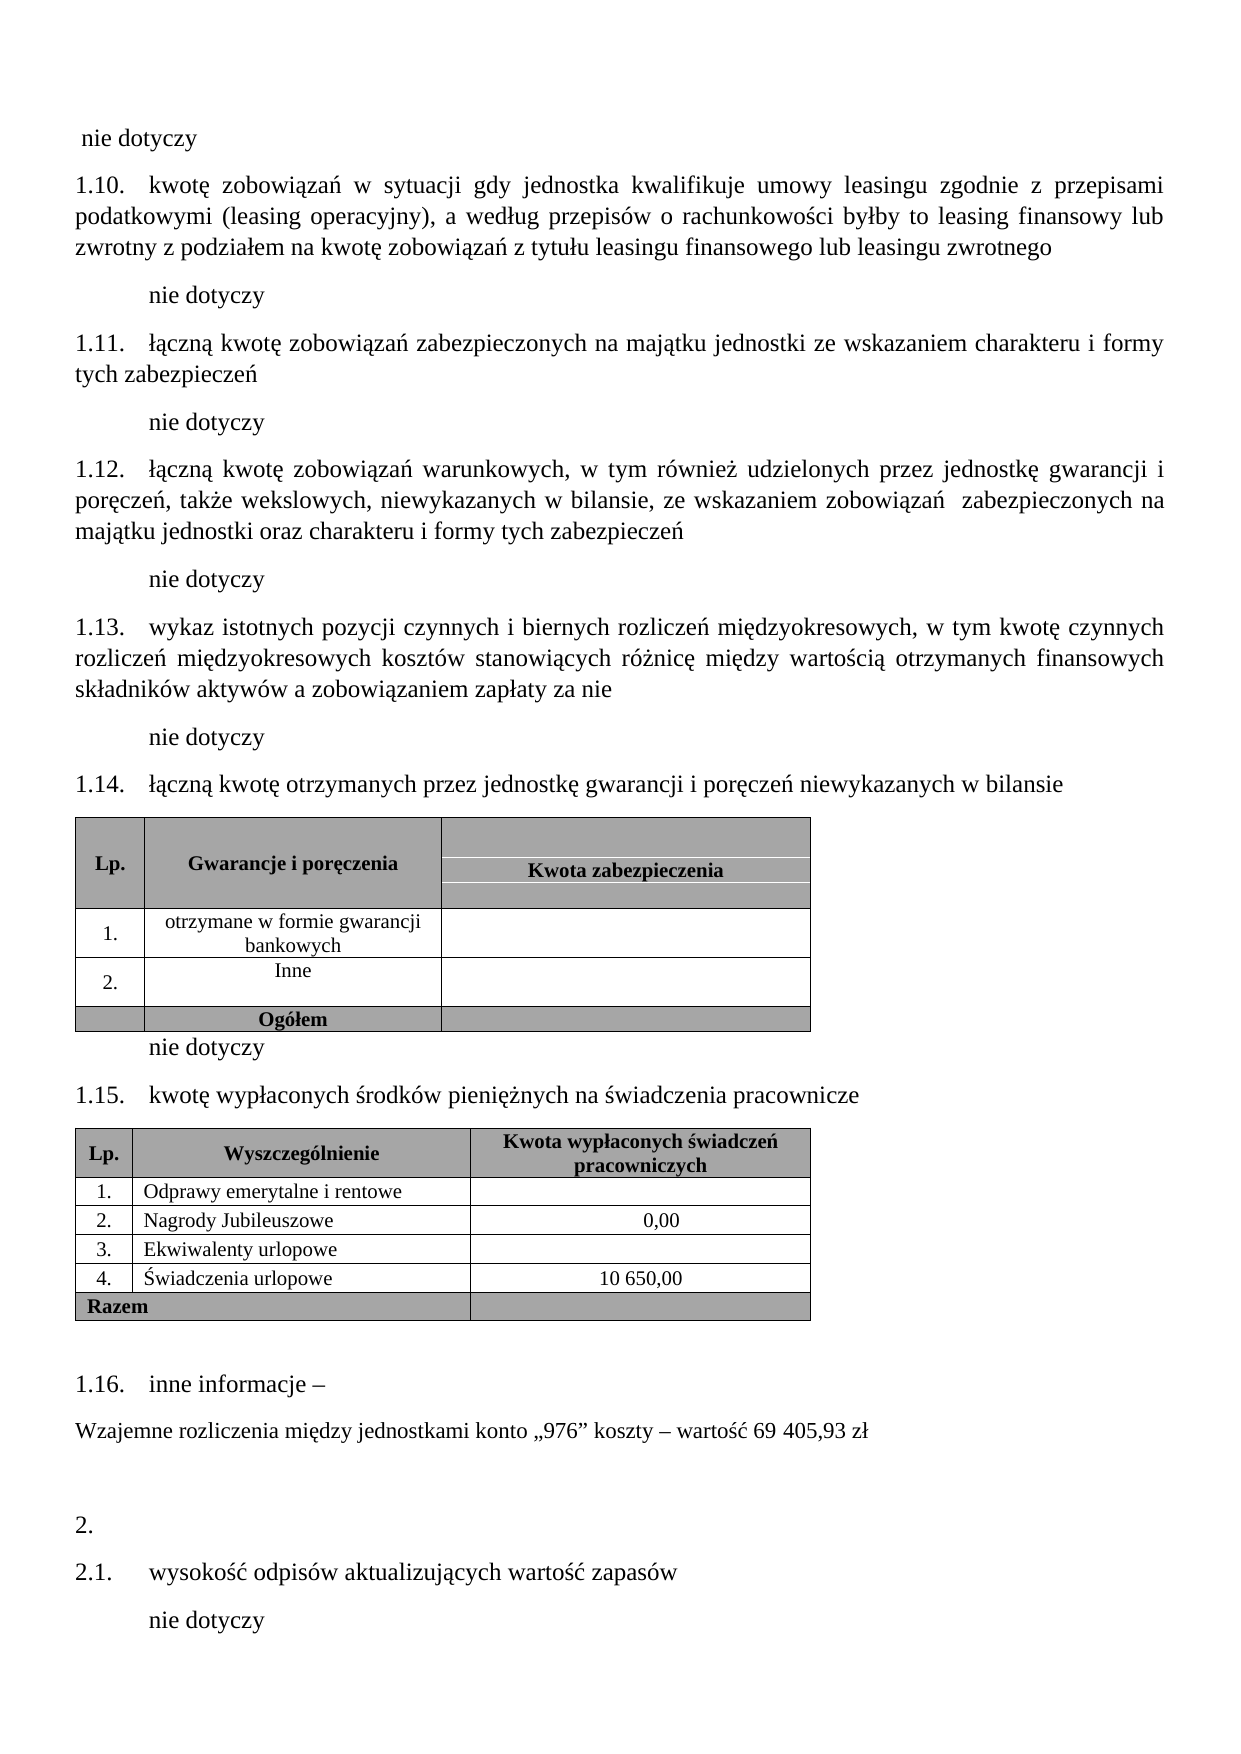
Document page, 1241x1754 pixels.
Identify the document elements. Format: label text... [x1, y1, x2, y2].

text 1.13. wykaz istotnych pozycji czynnych i biernych rozliczeń międzyokresowych, w tym kwotę czynnych rozliczeń międzyokresowych kosztów stanowiących różnicę między wartością otrzymanych finansowych składników aktywów a zobowiązaniem zapłaty za nie [75, 612, 1165, 703]
text 2.1. wysokość odpisów aktualizujących wartość zapasów [75, 1557, 1165, 1586]
table_cell [471, 1293, 810, 1320]
table_cell 2. [76, 958, 144, 1006]
table_cell Inne [145, 958, 441, 1006]
text nie dotyczy [75, 1032, 1165, 1061]
text nie dotyczy [75, 407, 1165, 435]
table_cell [76, 1007, 144, 1031]
text nie dotyczy [75, 722, 1165, 750]
table_header Wyszczególnienie [133, 1129, 470, 1177]
text nie dotyczy [75, 1605, 1165, 1634]
table_cell [442, 1007, 810, 1031]
table_cell 4. [76, 1264, 132, 1292]
table_cell 0,00 [471, 1206, 810, 1234]
table_cell Ogółem [145, 1007, 441, 1031]
table_cell 1. [76, 1178, 132, 1205]
table_header Kwota wypłaconych świadczeń pracowniczych [471, 1129, 810, 1177]
text 1.11. łączną kwotę zobowiązań zabezpieczonych na majątku jednostki ze wskazaniem charakteru i formy tych zabezpieczeń [75, 328, 1165, 388]
text 1.15. kwotę wypłaconych środków pieniężnych na świadczenia pracownicze [75, 1080, 1165, 1108]
text nie dotyczy [75, 280, 1165, 309]
table_cell Razem [76, 1293, 470, 1320]
table_header Gwarancje i poręczenia [145, 818, 441, 908]
table_cell [442, 958, 810, 1006]
table_cell 1. [76, 909, 144, 957]
table_cell 3. [76, 1235, 132, 1263]
text nie dotyczy [75, 123, 1165, 151]
text 1.12. łączną kwotę zobowiązań warunkowych, w tym również udzielonych przez jednostkę gwarancji i poręczeń, także wekslowych, niewykazanych w bilansie, ze wskazaniem zobowiązań zabezpieczonych na majątku jednostki oraz charakteru i formy tych zabezpieczeń [75, 454, 1165, 545]
text 2. [75, 1510, 1165, 1538]
table_cell Nagrody Jubileuszowe [133, 1206, 470, 1234]
table_cell Świadczenia urlopowe [133, 1264, 470, 1292]
table_cell otrzymane w formie gwarancji bankowych [145, 909, 441, 957]
table_header Lp. [76, 818, 144, 908]
table_cell [442, 909, 810, 957]
text 1.16. inne informacje – [75, 1369, 1165, 1398]
text Wzajemne rozliczenia między jednostkami konto „976” koszty – wartość 69 405,93 zł [75, 1417, 1165, 1443]
table_cell Odprawy emerytalne i rentowe [133, 1178, 470, 1205]
table_cell [471, 1178, 810, 1205]
text nie dotyczy [75, 564, 1165, 593]
table_cell 2. [76, 1206, 132, 1234]
table_header [442, 818, 810, 857]
table_cell [471, 1235, 810, 1263]
table_cell Ekwiwalenty urlopowe [133, 1235, 470, 1263]
table_header Lp. [76, 1129, 132, 1177]
table_cell Kwota zabezpieczenia [442, 858, 810, 882]
table_cell 10 650,00 [471, 1264, 810, 1292]
text 1.10. kwotę zobowiązań w sytuacji gdy jednostka kwalifikuje umowy leasingu zgodnie z przepisami podatkowymi (leasing operacyjny), a według przepisów o rachunkowości byłby to leasing finansowy lub zwrotny z podziałem na kwotę zobowiązań z tytułu leasingu finansowego lub leasingu zwrotnego [75, 170, 1165, 261]
table_cell [442, 883, 810, 908]
text 1.14. łączną kwotę otrzymanych przez jednostkę gwarancji i poręczeń niewykazanych w bilansie [75, 769, 1165, 798]
